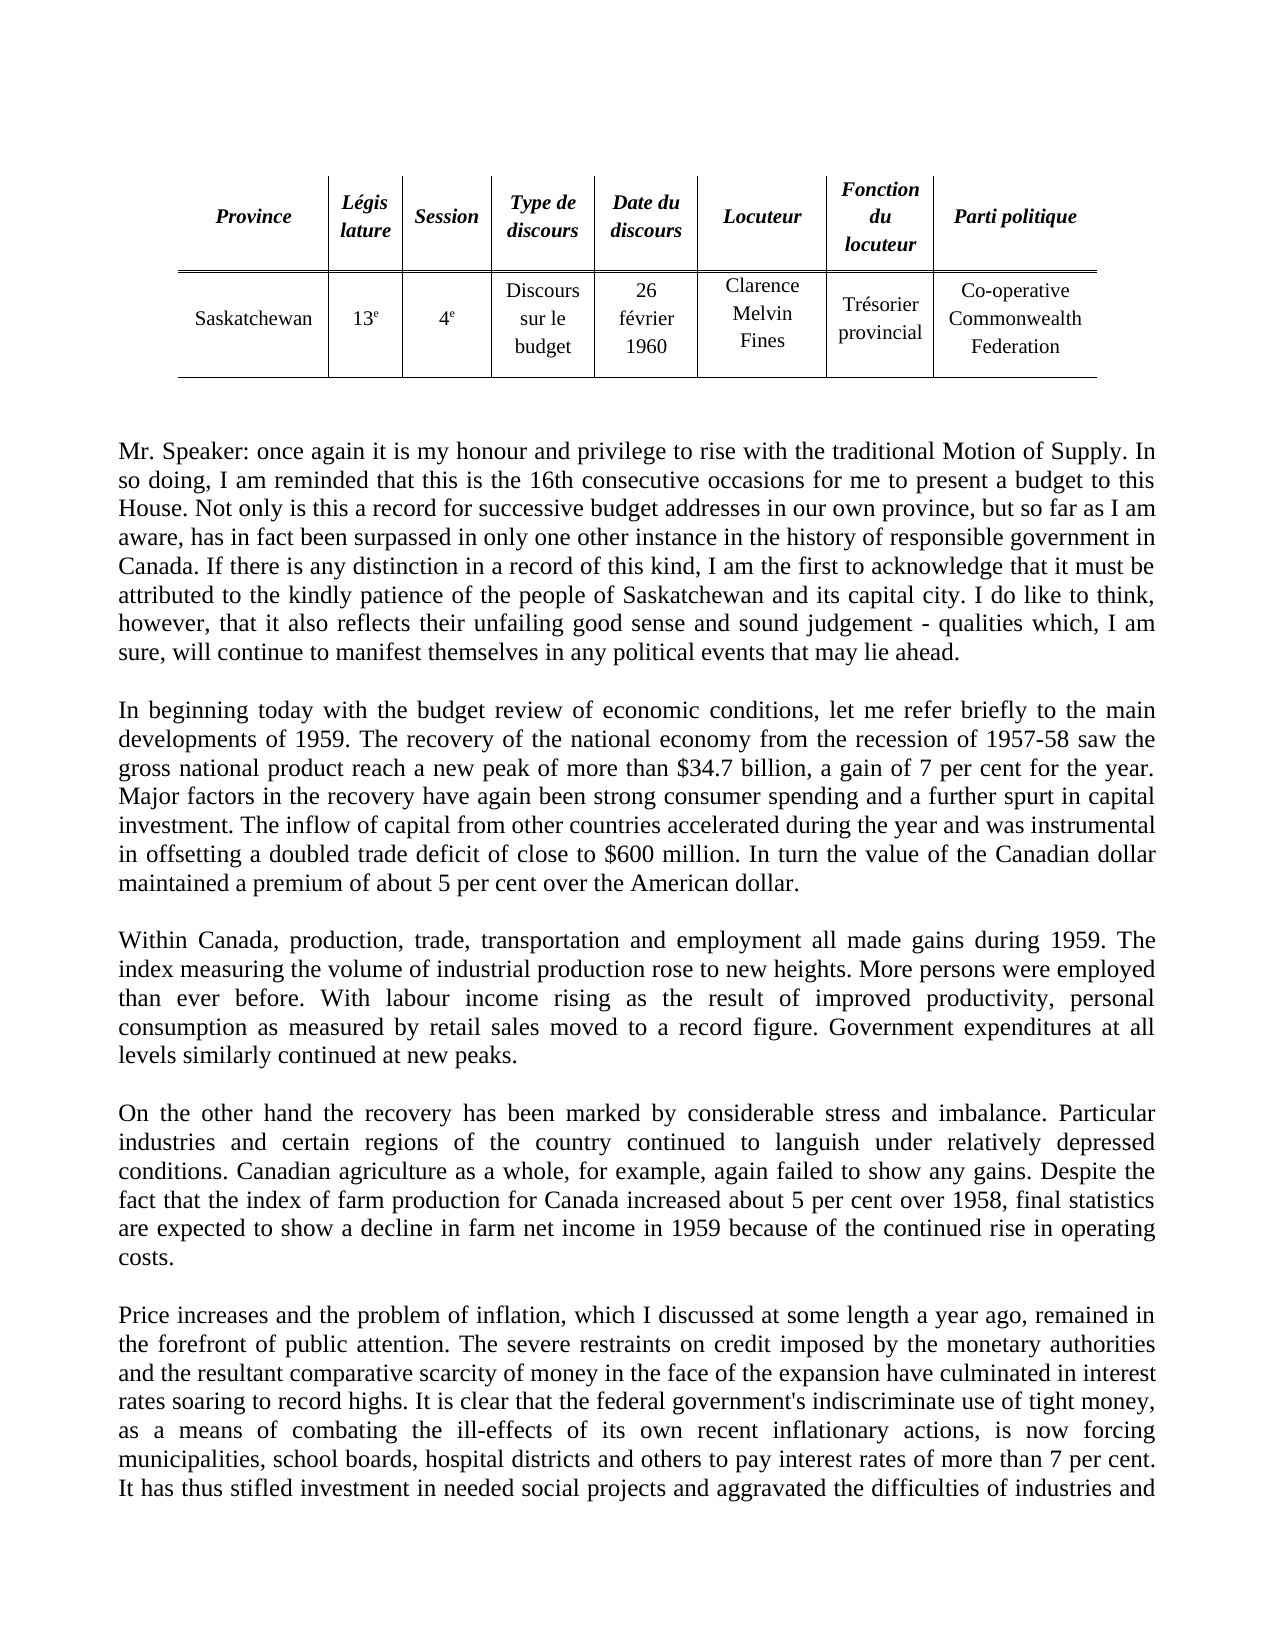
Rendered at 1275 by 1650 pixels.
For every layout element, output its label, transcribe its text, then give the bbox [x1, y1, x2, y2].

text Within Canada, production, trade, transportation and employment all made gains during 1959. The index measuring the volume of industrial production rose to new heights. More persons were employed than ever before. With labour income rising as the result of improved productivity, personal consumption as measured by retail sales moved to a record figure. Government expenditures at all levels similarly continued at new peaks. [118, 926, 1157, 1069]
text Mr. Speaker: once again it is my honour and privilege to rise with the traditional Motion of Supply. In so doing, I am reminded that this is the 16th consecutive occasions for me to present a budget to this House. Not only is this a record for successive budget addresses in our own province, but so far as I am aware, has in fact been surpassed in only one other instance in the history of responsible government in Canada. If there is any distinction in a record of this kind, I am the first to acknowledge that it must be attributed to the kindly patience of the people of Saskatchewan and its capital city. I do like to think, however, that it also reflects their unfailing good sense and sound judgement - qualities which, I am sure, will continue to manifest themselves in any political events that may lie ahead. [118, 436, 1157, 666]
table_header Locuteur [698, 176, 826, 270]
table_cell 26 février 1960 [595, 273, 697, 377]
table_cell Trésorier provincial [827, 273, 933, 377]
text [118, 1300, 1157, 1501]
text In beginning today with the budget review of economic conditions, let me refer briefly to the main developments of 1959. The recovery of the national economy from the recession of 1957-58 saw the gross national product reach a new peak of more than $34.7 billion, a gain of 7 per cent for the year. Major factors in the recovery have again been strong consumer spending and a further spurt in capital investment. The inflow of capital from other countries accelerated during the year and was instrumental in offsetting a doubled trade deficit of close to $600 million. In turn the value of the Canadian dollar maintained a premium of about 5 per cent over the American dollar. [118, 695, 1157, 896]
table_cell 13e [329, 273, 402, 377]
table_cell Co-operative Commonwealth Federation [934, 273, 1097, 377]
table_header Fonction du locuteur [827, 176, 933, 270]
table_cell Clarence Melvin Fines [698, 273, 826, 377]
table_header Province [178, 176, 328, 270]
table_header Type de discours [492, 176, 594, 270]
table_cell 4e [403, 273, 491, 377]
table_cell Discours sur le budget [492, 273, 594, 377]
text On the other hand the recovery has been marked by considerable stress and imbalance. Particular industries and certain regions of the country continued to languish under relatively depressed conditions. Canadian agriculture as a whole, for example, again failed to show any gains. Despite the fact that the index of farm production for Canada increased about 5 per cent over 1958, final statistics are expected to show a decline in farm net income in 1959 because of the continued rise in operating costs. [118, 1098, 1157, 1271]
table_cell Saskatchewan [178, 273, 328, 377]
table_header Parti politique [934, 176, 1097, 270]
table_header Date du discours [595, 176, 697, 270]
table_header Session [403, 176, 491, 270]
table_header Législature [329, 176, 402, 270]
